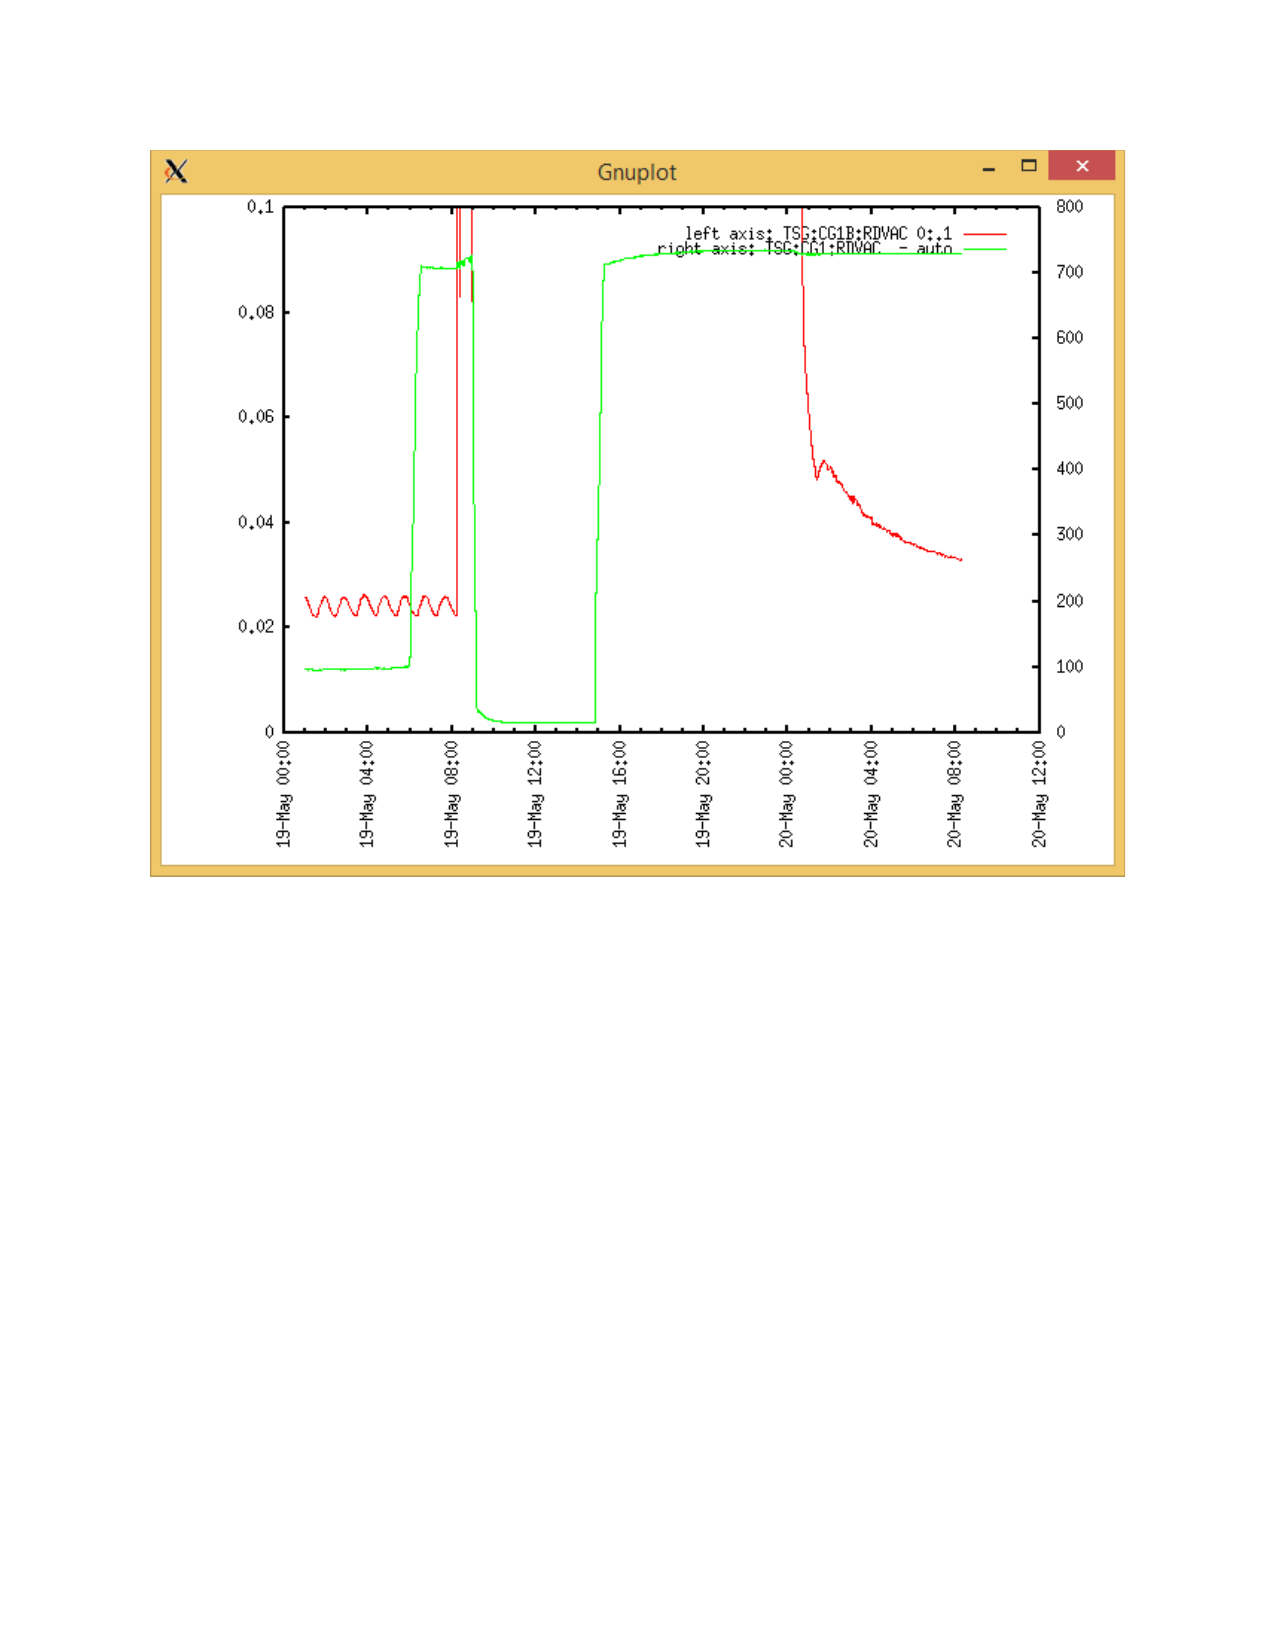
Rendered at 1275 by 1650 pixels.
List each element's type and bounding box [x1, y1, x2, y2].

picture [150, 150, 1125, 877]
